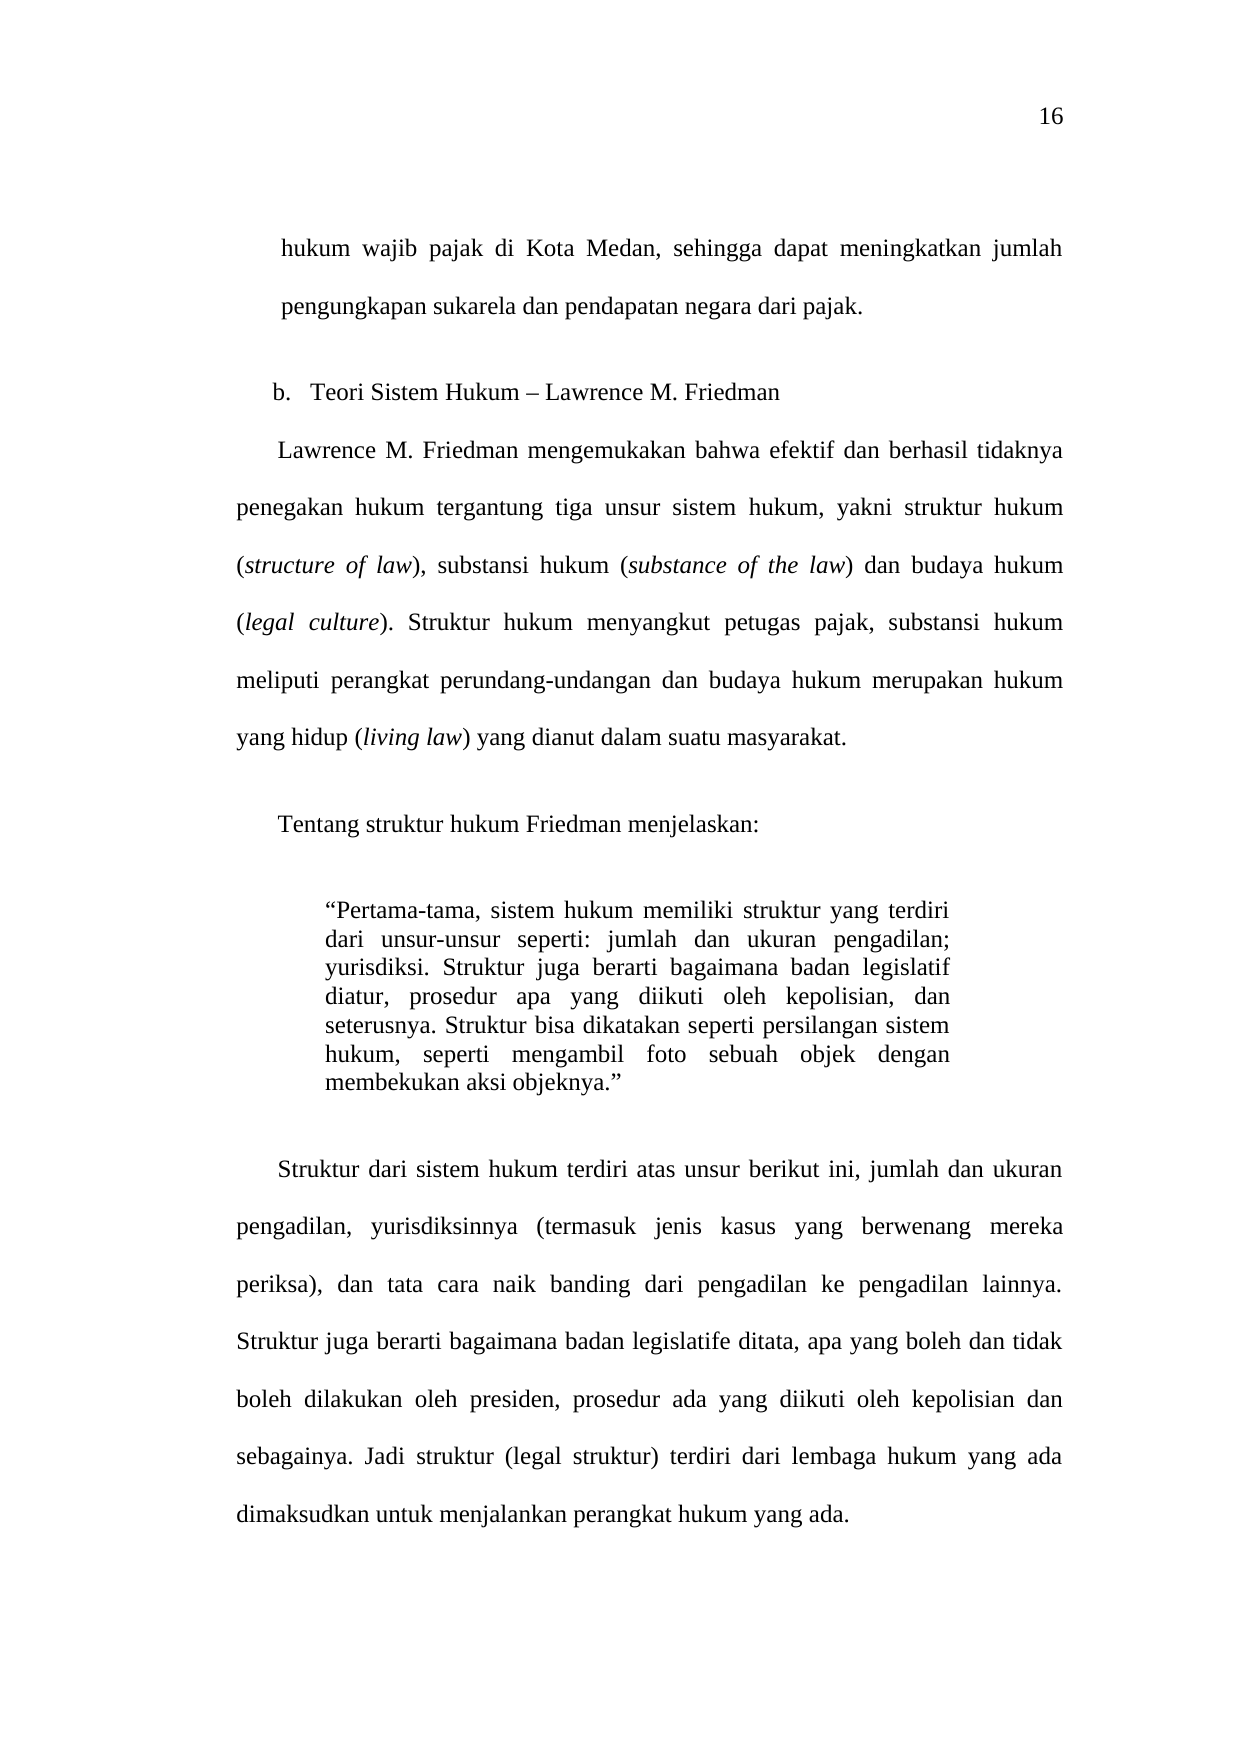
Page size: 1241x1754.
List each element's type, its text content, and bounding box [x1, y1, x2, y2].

text Tentang struktur hukum Friedman menjelaskan: [277, 809, 1076, 837]
list Teori Sistem Hukum – Lawrence M. Friedman [272, 377, 1076, 406]
text hukum wajib pajak di Kota Medan, sehingga dapat meningkatkan jumlah pengungkapan sukarela dan pendapatan negara dari pajak. [281, 233, 1064, 320]
text Struktur dari sistem hukum terdiri atas unsur berikut ini, jumlah dan ukuran pengadilan, yurisdiksinnya (termasuk jenis kasus yang berwenang mereka periksa), dan tata cara naik banding dari pengadilan ke pengadilan lainnya. Struktur juga berarti bagaimana badan legislatife ditata, apa yang boleh dan tidak boleh dilakukan oleh presiden, prosedur ada yang diikuti oleh kepolisian dan sebagainya. Jadi struktur (legal struktur) terdiri dari lembaga hukum yang ada dimaksudkan untuk menjalankan perangkat hukum yang ada. [236, 1154, 1063, 1527]
text “Pertama-tama, sistem hukum memiliki struktur yang terdiri dari unsur-unsur seperti: jumlah dan ukuran pengadilan; yurisdiksi. Struktur juga berarti bagaimana badan legislatif diatur, prosedur apa yang diikuti oleh kepolisian, dan seterusnya. Struktur bisa dikatakan seperti persilangan sistem hukum, seperti mengambil foto sebuah objek dengan membekukan aksi objeknya.” [325, 895, 950, 1096]
text Lawrence M. Friedman mengemukakan bahwa efektif dan berhasil tidaknya penegakan hukum tergantung tiga unsur sistem hukum, yakni struktur hukum (structure of law), substansi hukum (substance of the law) dan budaya hukum (legal culture). Struktur hukum menyangkut petugas pajak, substansi hukum meliputi perangkat perundang-undangan dan budaya hukum merupakan hukum yang hidup (living law) yang dianut dalam suatu masyarakat. [236, 435, 1064, 751]
